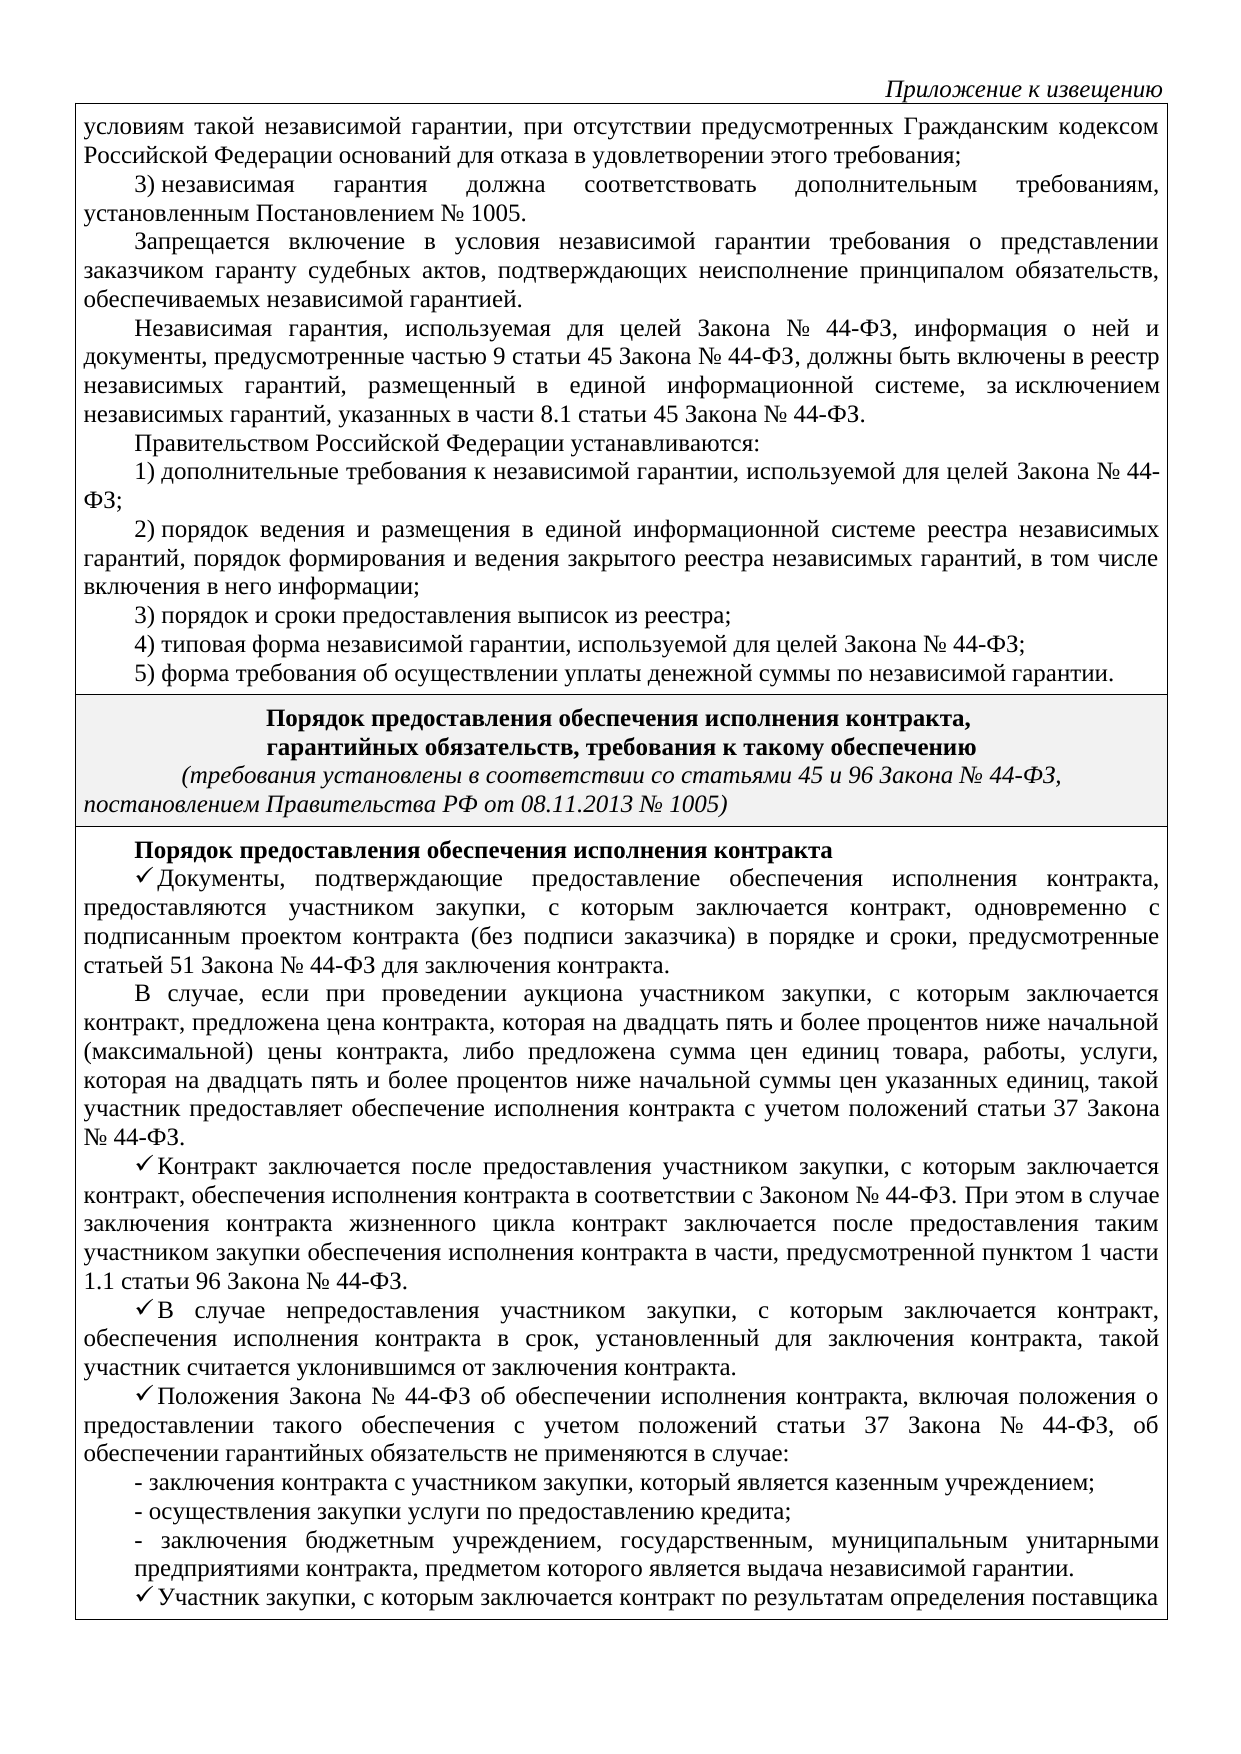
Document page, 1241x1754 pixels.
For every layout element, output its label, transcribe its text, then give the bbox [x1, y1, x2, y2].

table_cell Порядок предоставления обеспечения исполнения контракта, гарантийных обязательств, требования к такому обеспечению (требования установлены в соответствии со статьями 45 и 96 Закона № 44-ФЗ, постановлением Правительства РФ от 08.11.2013 № 1005) [76, 695, 1167, 826]
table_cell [76, 827, 1167, 1619]
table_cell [76, 104, 1167, 694]
